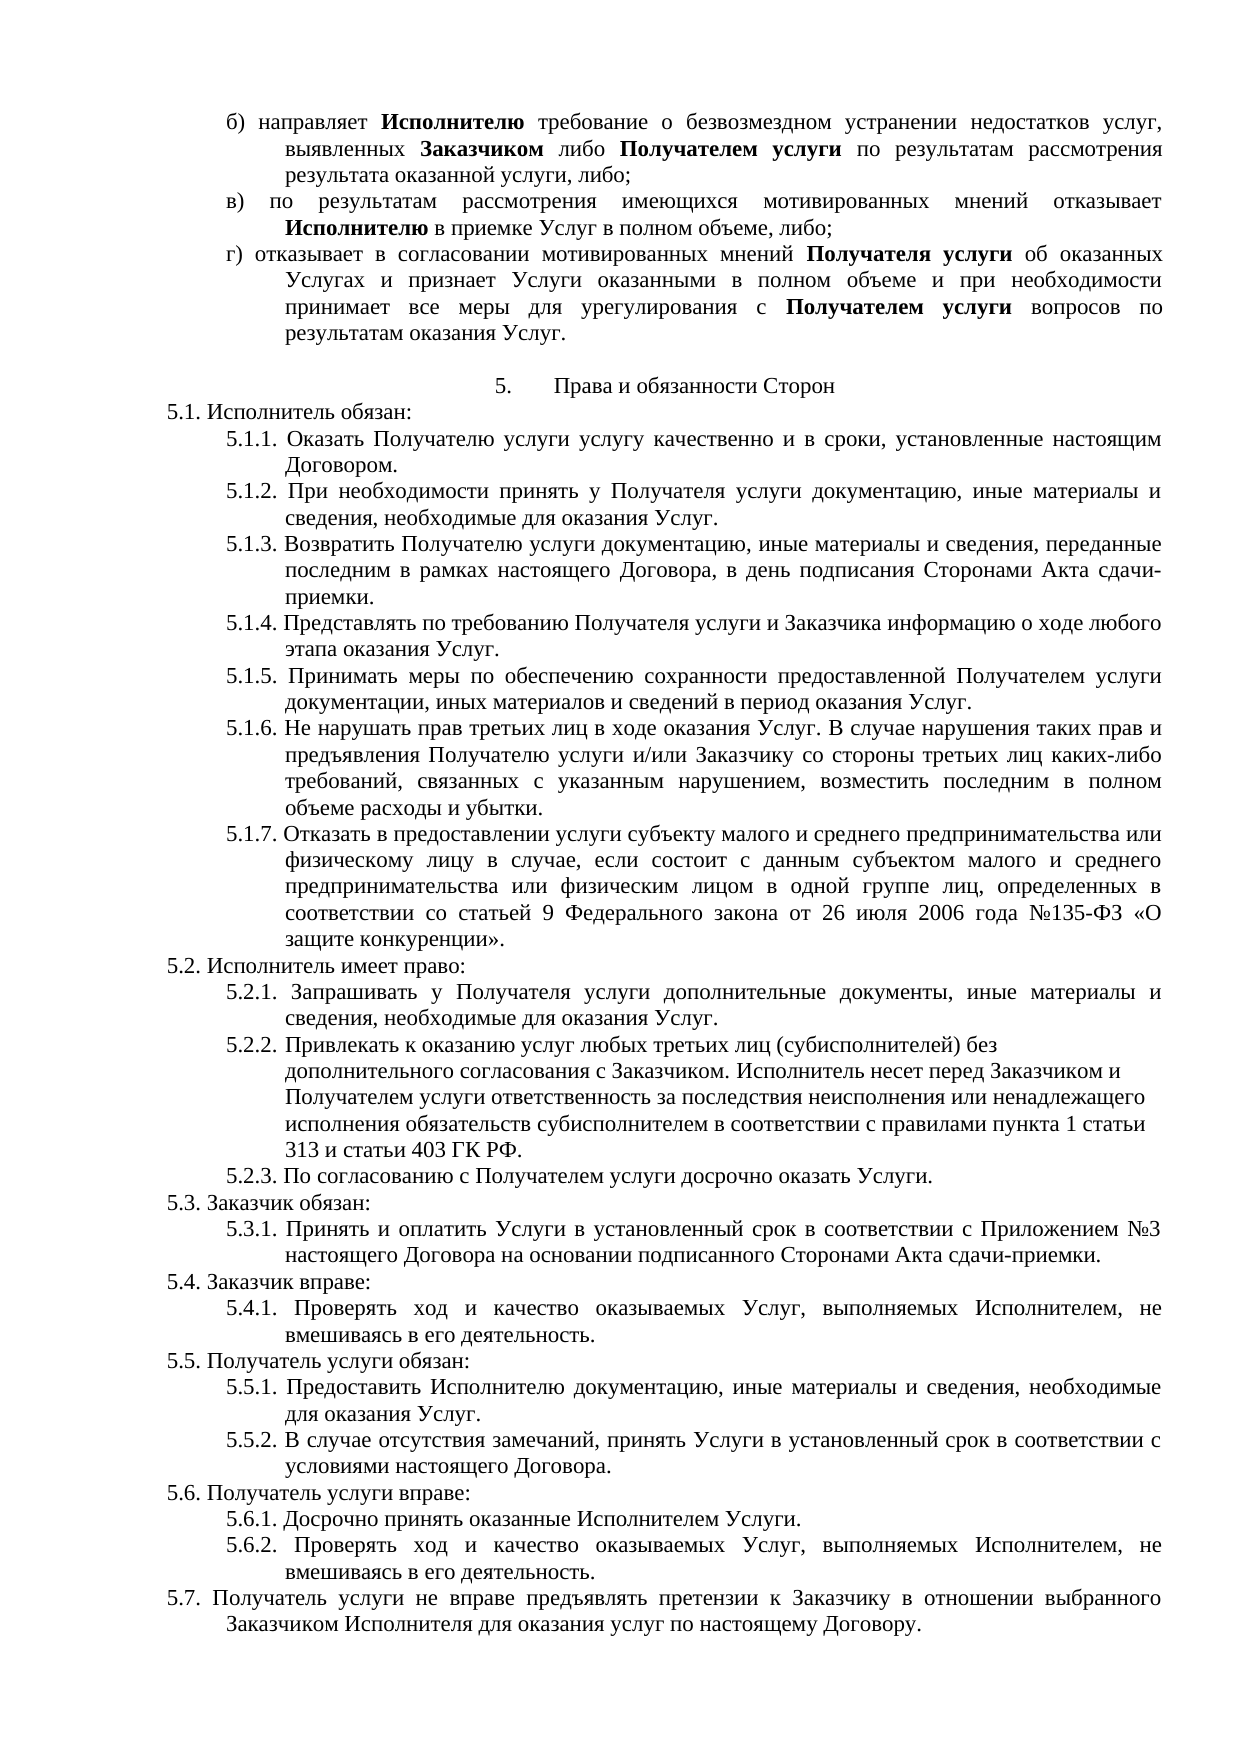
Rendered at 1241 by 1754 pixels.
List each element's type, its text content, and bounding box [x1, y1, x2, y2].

text 5.1.3. Возвратить Получателю услуги документацию, иные материалы и сведения, переданные последним в рамках настоящего Договора, в день подписания Сторонами Акта сдачи-приемки. [226, 530, 1163, 609]
text 5.6.1. Досрочно принять оказанные Исполнителем Услуги. [226, 1505, 1163, 1531]
text 5.1.6. Не нарушать прав третьих лиц в ходе оказания Услуг. В случае нарушения таких прав и предъявления Получателю услуги и/или Заказчику со стороны третьих лиц каких-либо требований, связанных с указанным нарушением, возместить последним в полном объеме расходы и убытки. [226, 714, 1163, 820]
text 5.6.2. Проверять ход и качество оказываемых Услуг, выполняемых Исполнителем, не вмешиваясь в его деятельность. [226, 1531, 1163, 1584]
text 5.1.2. При необходимости принять у Получателя услуги документацию, иные материалы и сведения, необходимые для оказания Услуг. [226, 477, 1163, 530]
text 5.5.1. Предоставить Исполнителю документацию, иные материалы и сведения, необходимые для оказания Услуг. [226, 1373, 1163, 1426]
text 5.2. Исполнитель имеет право: [167, 952, 1163, 978]
list б) направляет Исполнителю требование о безвозмездном устранении недостатков услуг, выявленных Заказчиком либо Получателем услуги по результатам рассмотрения результата оказанной услуги, либо; [226, 108, 1163, 187]
text 5.1.5. Принимать меры по обеспечению сохранности предоставленной Получателем услуги документации, иных материалов и сведений в период оказания Услуг. [226, 662, 1163, 714]
text 5.5.2. В случае отсутствия замечаний, принять Услуги в установленный срок в соответствии с условиями настоящего Договора. [226, 1426, 1163, 1479]
text 5.2.2. Привлекать к оказанию услуг любых третьих лиц (субисполнителей) без дополнительного согласования с Заказчиком. Исполнитель несет перед Заказчиком и Получателем услуги ответственность за последствия неисполнения или ненадлежащего исполнения обязательств субисполнителем в соответствии с правилами пункта 1 статьи 313 и статьи 403 ГК РФ. [226, 1031, 1163, 1162]
text 5.4. Заказчик вправе: [167, 1268, 1163, 1294]
text 5.1. Исполнитель обязан: [167, 398, 1163, 424]
list г) отказывает в согласовании мотивированных мнений Получателя услуги об оказанных Услугах и признает Услуги оказанными в полном объеме и при необходимости принимает все меры для урегулирования с Получателем услуги вопросов по результатам оказания Услуг. [226, 240, 1163, 346]
text 5.1.1. Оказать Получателю услуги услугу качественно и в сроки, установленные настоящим Договором. [226, 424, 1163, 477]
text 5.7. Получатель услуги не вправе предъявлять претензии к Заказчику в отношении выбранного Заказчиком Исполнителя для оказания услуг по настоящему Договору. [167, 1584, 1163, 1637]
text 5.2.1. Запрашивать у Получателя услуги дополнительные документы, иные материалы и сведения, необходимые для оказания Услуг. [226, 978, 1163, 1031]
text 5.2.3. По согласованию с Получателем услуги досрочно оказать Услуги. [226, 1162, 1163, 1189]
list в) по результатам рассмотрения имеющихся мотивированных мнений отказывает Исполнителю в приемке Услуг в полном объеме, либо; [226, 187, 1163, 240]
text 5.3.1. Принять и оплатить Услуги в установленный срок в соответствии с Приложением №3 настоящего Договора на основании подписанного Сторонами Акта сдачи-приемки. [226, 1215, 1163, 1268]
text 5.6. Получатель услуги вправе: [167, 1479, 1163, 1505]
text 5.1.7. Отказать в предоставлении услуги субъекту малого и среднего предпринимательства или физическому лицу в случае, если состоит с данным субъектом малого и среднего предпринимательства или физическим лицом в одной группе лиц, определенных в соответствии со статьей 9 Федерального закона от 26 июля 2006 года №135-ФЗ «О защите конкуренции». [226, 820, 1163, 952]
list Права и обязанности Сторон [167, 372, 1163, 398]
text 5.4.1. Проверять ход и качество оказываемых Услуг, выполняемых Исполнителем, не вмешиваясь в его деятельность. [226, 1294, 1163, 1347]
text 5.5. Получатель услуги обязан: [167, 1347, 1163, 1373]
text 5.1.4. Представлять по требованию Получателя услуги и Заказчика информацию о ходе любого этапа оказания Услуг. [226, 609, 1163, 662]
text 5.3. Заказчик обязан: [167, 1189, 1163, 1215]
